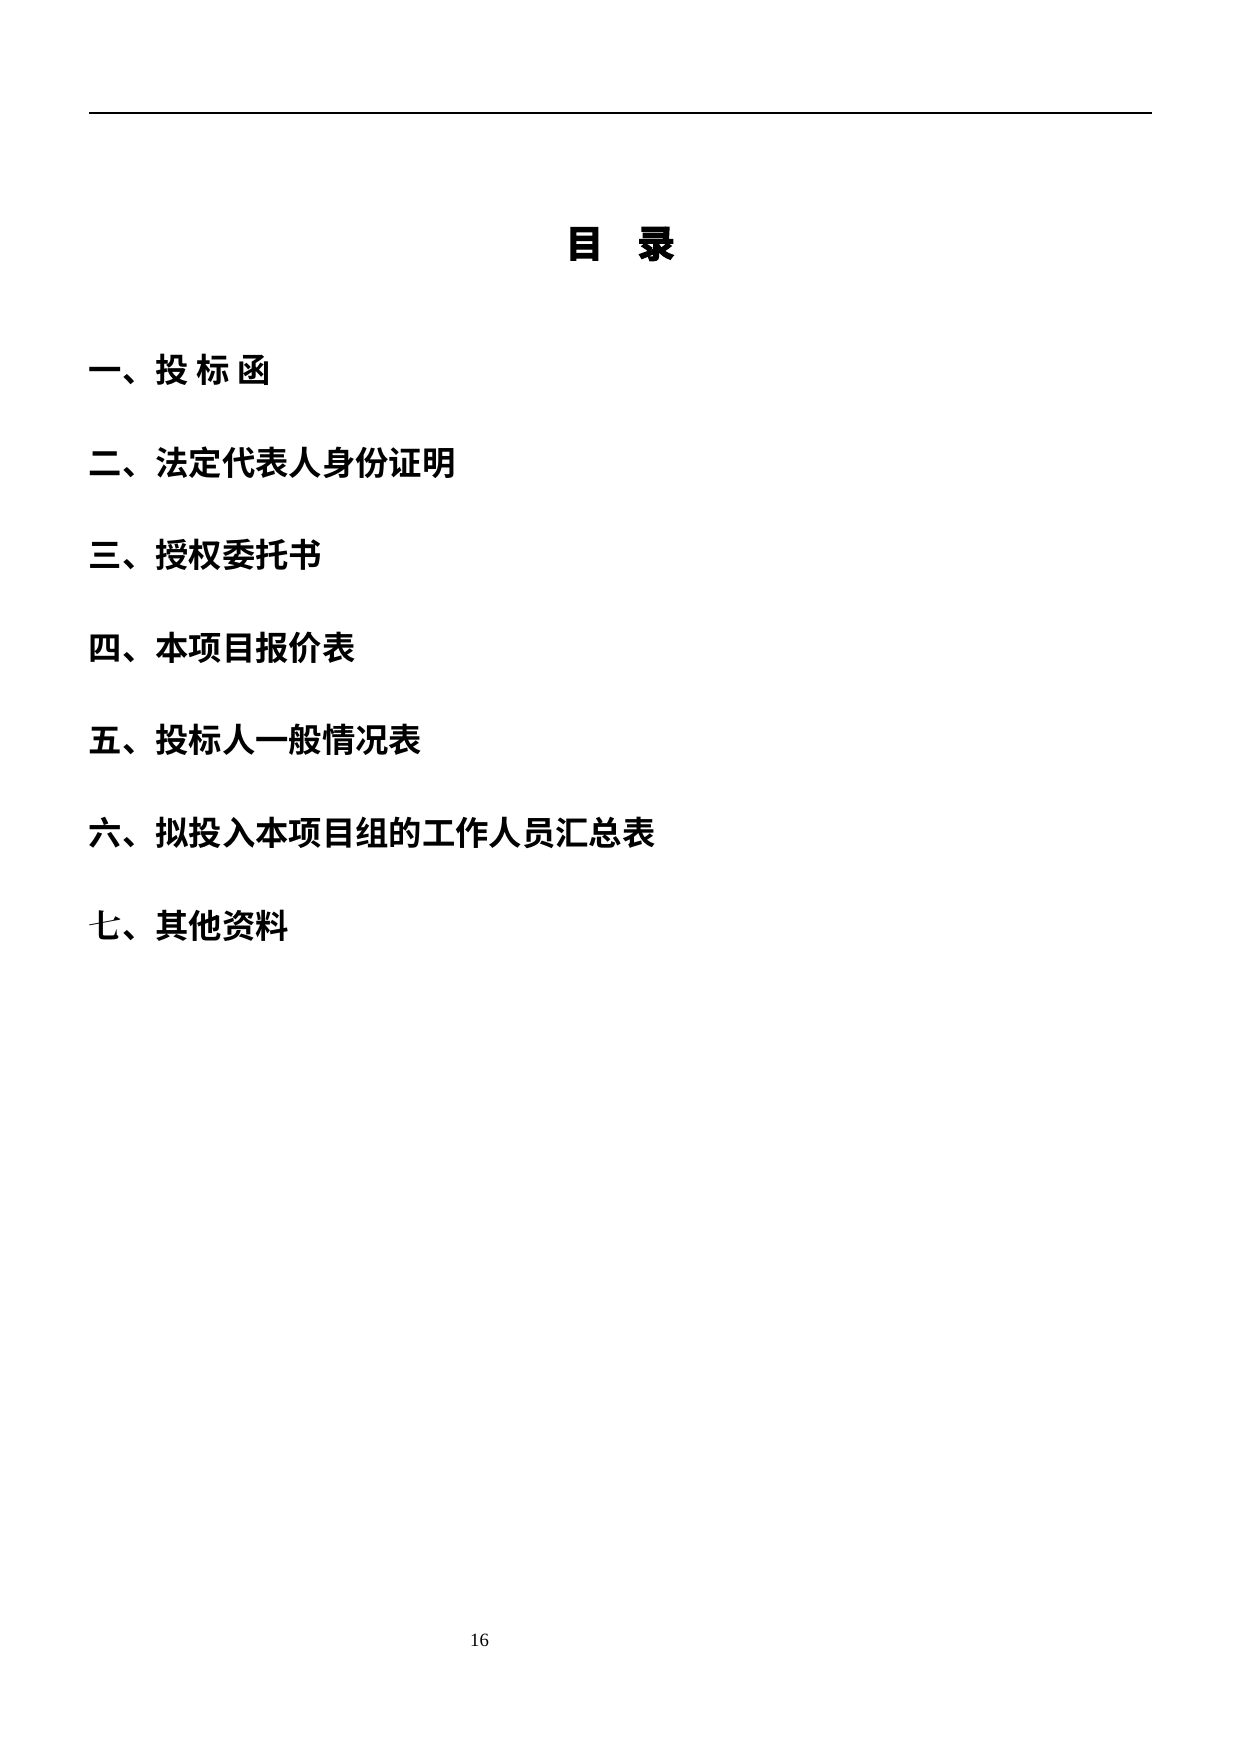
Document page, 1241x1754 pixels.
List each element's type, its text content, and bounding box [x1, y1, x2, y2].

subtitle 目 录 [88, 207, 1152, 275]
list 七、其他资料 [88, 889, 1152, 958]
list 五、投标人一般情况表 [88, 704, 1152, 773]
list 三、授权委托书 [88, 519, 1152, 587]
list 一、投 标 函 [88, 334, 1152, 402]
list 四、本项目报价表 [88, 612, 1152, 680]
list 二、法定代表人身份证明 [88, 426, 1152, 495]
list 六、拟投入本项目组的工作人员汇总表 [88, 797, 1152, 865]
